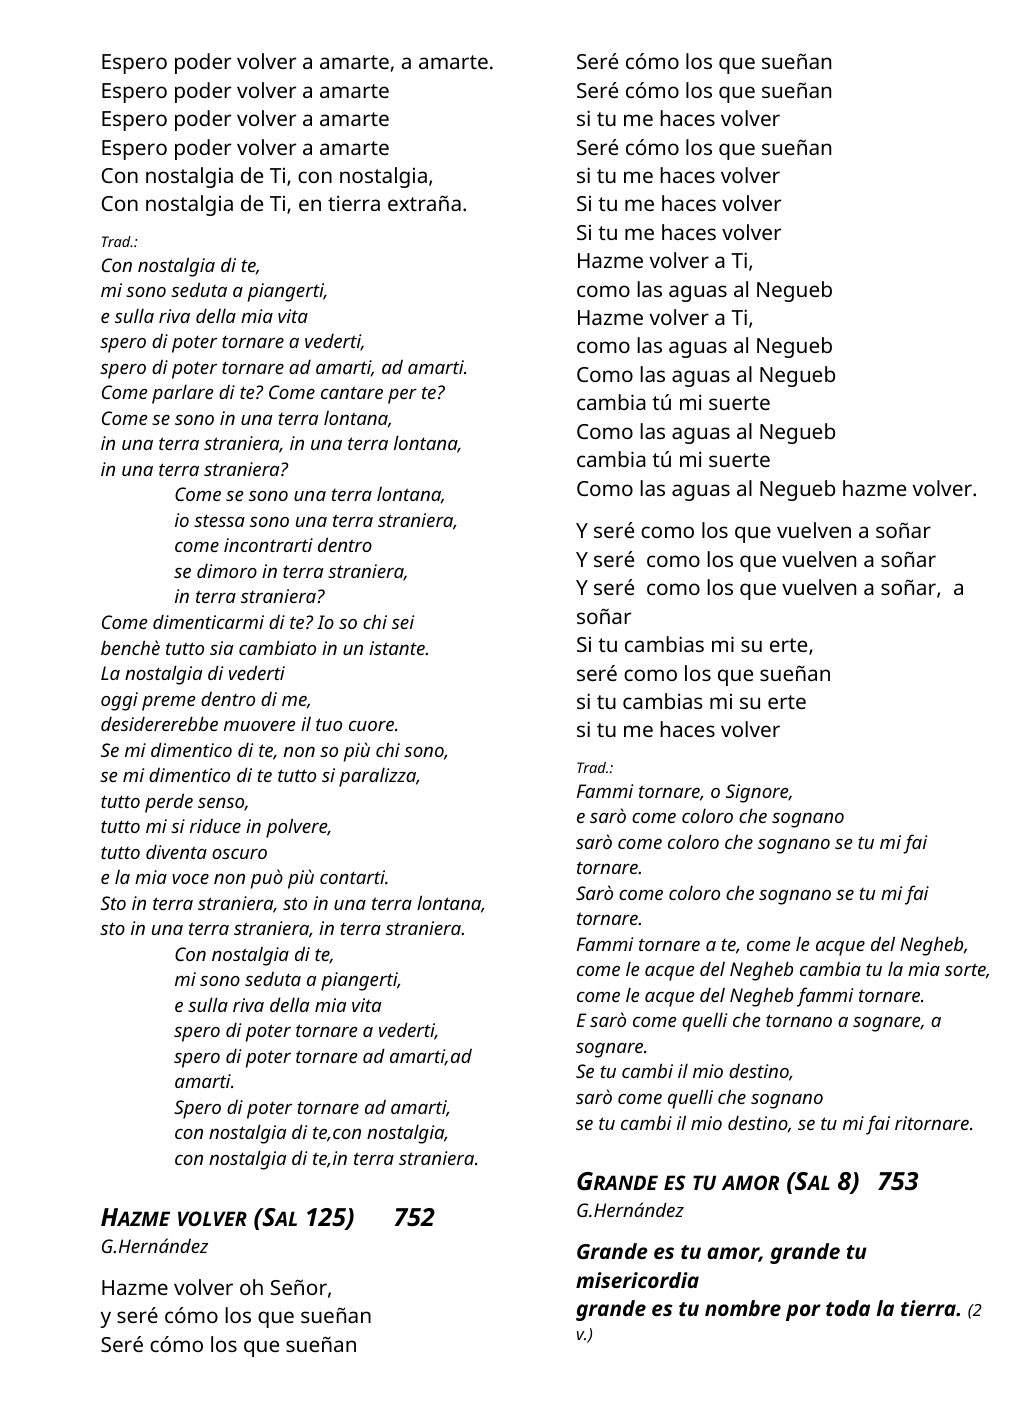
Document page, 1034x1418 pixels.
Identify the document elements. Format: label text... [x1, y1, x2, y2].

text cambia tú mi suerte [576, 388, 992, 417]
text se dimoro in terra straniera, [174, 558, 517, 584]
text oggi preme dentro di me, [100, 686, 517, 711]
text Sto in terra straniera, sto in una terra lontana, [100, 890, 517, 916]
text sto in una terra straniera, in terra straniera. [100, 916, 517, 941]
subtitle Grande es tu amor (Sal 8) 753 [576, 1164, 992, 1198]
text in una terra straniera, in una terra lontana, [100, 431, 517, 456]
text La nostalgia di vederti [100, 660, 517, 686]
text mi sono seduta a piangerti, [174, 967, 517, 992]
text Fammi tornare a te, come le acque del Negheb, [576, 931, 992, 957]
text Y seré como los que vuelven a soñar [576, 516, 992, 545]
text mi sono seduta a piangerti, [100, 277, 517, 303]
text Con nostalgia de Ti, con nostalgia, [100, 161, 517, 189]
text como las aguas al Negueb [576, 332, 992, 360]
text Con nostalgia di te, [100, 252, 517, 277]
text Se mi dimentico di te, non so più chi sono, [100, 737, 517, 762]
text Come se sono una terra lontana, [174, 482, 517, 507]
text Hazme volver a Ti, [576, 303, 992, 332]
text Come dimenticarmi di te? Io so chi sei [100, 609, 517, 635]
text Como las aguas al Negueb [576, 417, 992, 445]
text spero di poter tornare ad amarti,ad amarti. [174, 1043, 517, 1094]
text sarò come coloro che sognano se tu mi fai tornare. [576, 829, 992, 880]
text Y seré como los que vuelven a soñar [576, 545, 992, 573]
text Grande es tu amor, grande tu misericordia [576, 1237, 992, 1294]
subtitle G.Hernández [576, 1198, 992, 1223]
text desidererebbe muovere il tuo cuore. [100, 711, 517, 737]
text Seré cómo los que sueñan [576, 133, 992, 161]
text Y seré como los que vuelven a soñar, a soñar [576, 573, 1004, 630]
text Hazme volver oh Señor, [100, 1273, 517, 1301]
text in terra straniera? [174, 584, 517, 609]
text Sarò come coloro che sognano se tu mi fai tornare. [576, 880, 992, 931]
text si tu me haces volver [576, 104, 992, 133]
text Si tu cambias mi su erte, [576, 630, 992, 659]
text Con nostalgia de Ti, en tierra extraña. [100, 189, 517, 218]
text e sarò come coloro che sognano [576, 803, 992, 829]
text tutto perde senso, [100, 788, 517, 813]
text io stessa sono una terra straniera, [174, 507, 517, 533]
text spero di poter tornare ad amarti, ad amarti. [100, 354, 517, 379]
text e sulla riva della mia vita [174, 992, 517, 1018]
text Come parlare di te? Come cantare per te? [100, 379, 517, 405]
text Como las aguas al Negueb [576, 360, 992, 388]
text Como las aguas al Negueb hazme volver. [576, 474, 992, 502]
text seré como los que sueñan [576, 659, 992, 687]
subtitle Hazme volver (Sal 125) 752 [100, 1199, 517, 1233]
text come incontrarti dentro [174, 533, 517, 558]
text Seré cómo los que sueñan [576, 47, 992, 76]
text Se tu cambi il mio destino, [576, 1059, 992, 1084]
text como las aguas al Negueb [576, 275, 992, 303]
text benchè tutto sia cambiato in un istante. [100, 635, 517, 660]
text Hazme volver a Ti, [576, 246, 992, 275]
text Seré cómo los que sueñan [100, 1330, 517, 1358]
text con nostalgia di te,con nostalgia, [174, 1120, 517, 1145]
text Trad.: [576, 758, 992, 778]
text e sulla riva della mia vita [100, 303, 517, 328]
text come le acque del Negheb fammi tornare. [576, 982, 992, 1008]
text Si tu me haces volver [576, 218, 992, 246]
text e la mia voce non può più contarti. [100, 864, 517, 890]
text in una terra straniera? [100, 456, 517, 482]
text si tu cambias mi su erte [576, 687, 992, 716]
text E sarò come quelli che tornano a sognare, a sognare. [576, 1008, 992, 1059]
text Espero poder volver a amarte [100, 104, 517, 133]
text tutto diventa oscuro [100, 839, 517, 864]
text cambia tú mi suerte [576, 445, 992, 474]
subtitle G.Hernández [100, 1233, 517, 1259]
text si tu me haces volver [576, 161, 992, 189]
text sarò come quelli che sognano [576, 1084, 992, 1110]
text si tu me haces volver [576, 716, 992, 744]
text Espero poder volver a amarte, a amarte. [100, 47, 517, 76]
text come le acque del Negheb cambia tu la mia sorte, [576, 957, 992, 982]
text Trad.: [100, 232, 517, 252]
text spero di poter tornare a vederti, [100, 328, 517, 354]
text Espero poder volver a amarte [100, 133, 517, 161]
text y seré cómo los que sueñan [100, 1301, 517, 1330]
text se mi dimentico di te tutto si paralizza, [100, 762, 517, 788]
text con nostalgia di te,in terra straniera. [174, 1145, 517, 1171]
text Spero di poter tornare ad amarti, [174, 1094, 517, 1120]
text Si tu me haces volver [576, 189, 992, 218]
text Seré cómo los que sueñan [576, 76, 992, 104]
text Fammi tornare, o Signore, [576, 778, 992, 803]
text Come se sono in una terra lontana, [100, 405, 517, 431]
text Espero poder volver a amarte [100, 76, 517, 104]
text tutto mi si riduce in polvere, [100, 813, 517, 839]
text Con nostalgia di te, [174, 941, 517, 967]
text grande es tu nombre por toda la tierra. (2 v.) [576, 1294, 992, 1346]
text se tu cambi il mio destino, se tu mi fai ritornare. [576, 1110, 992, 1135]
text spero di poter tornare a vederti, [174, 1018, 517, 1043]
